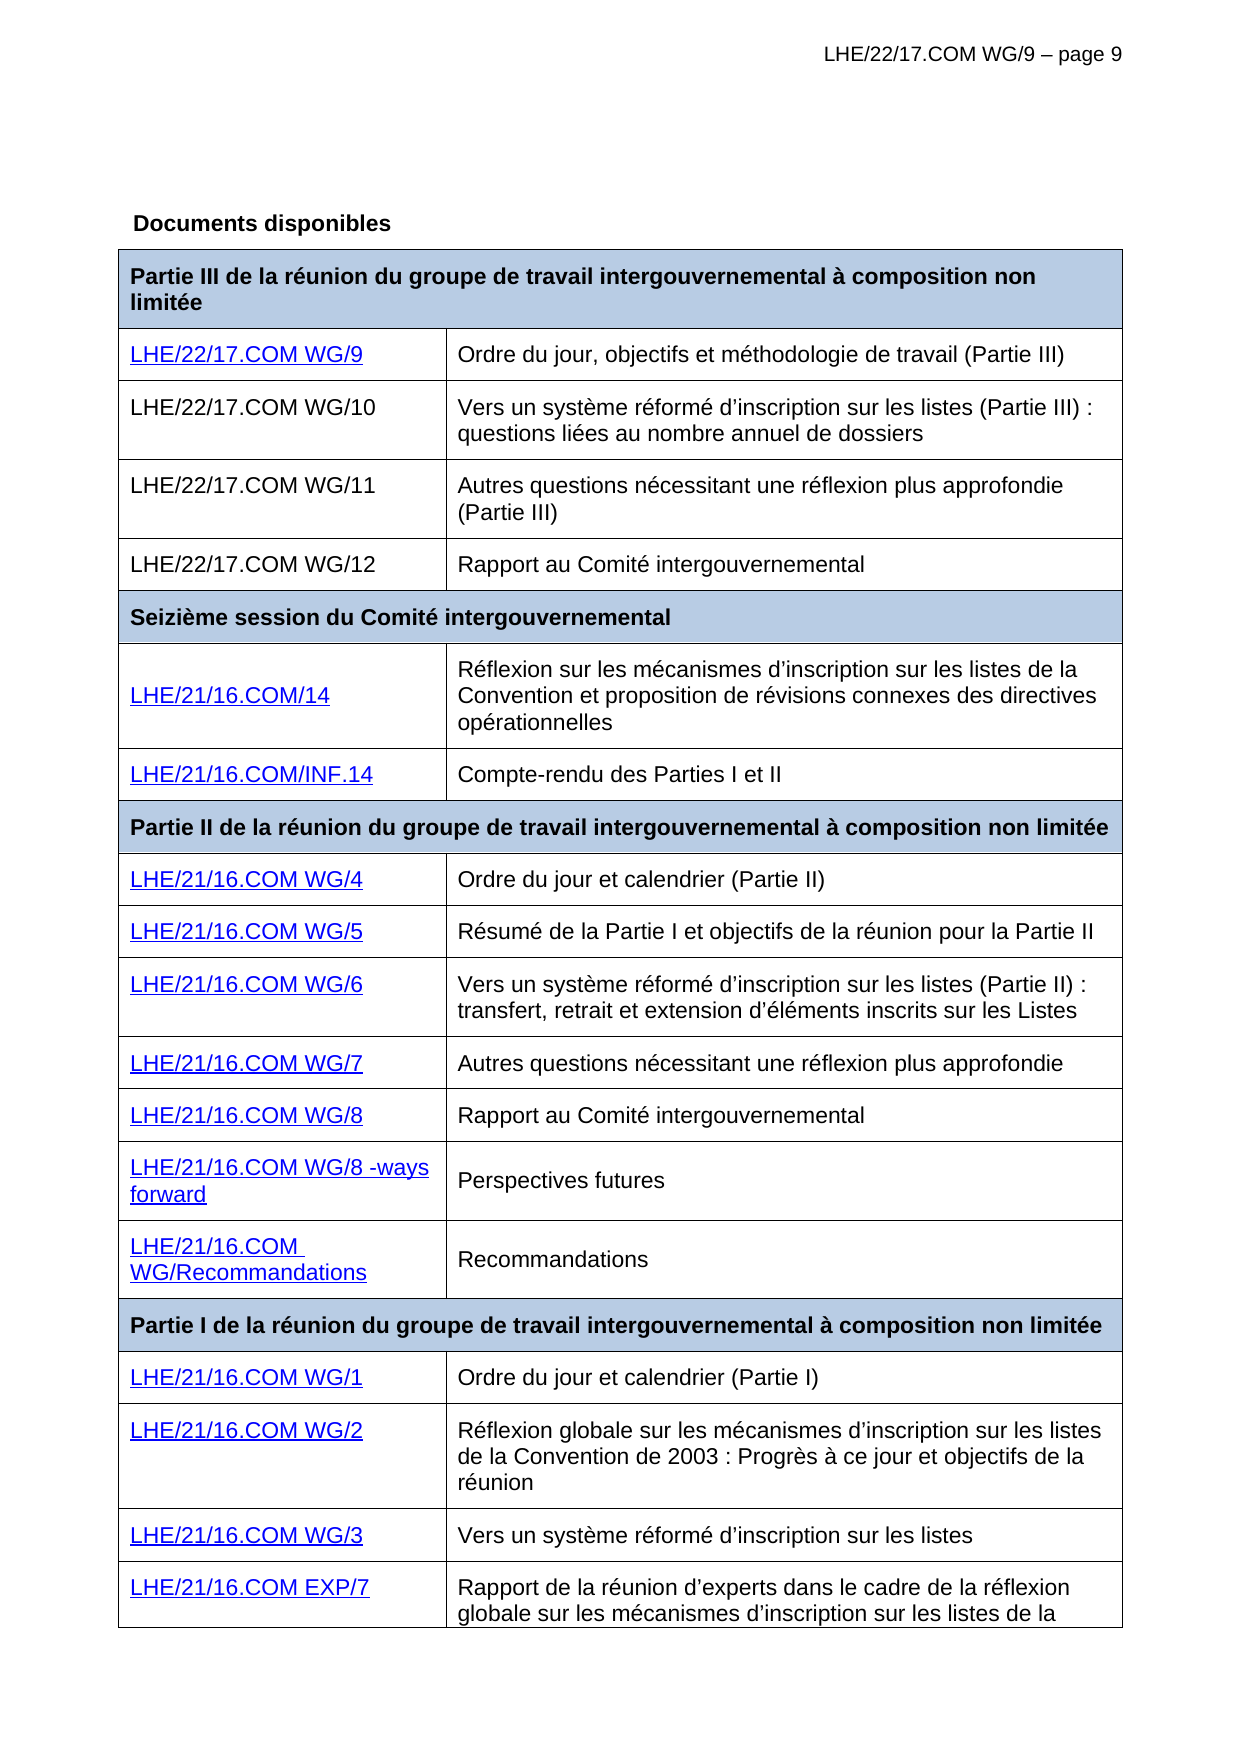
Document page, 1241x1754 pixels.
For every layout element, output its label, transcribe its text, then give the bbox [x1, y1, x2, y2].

text Documents disponibles [133, 210, 1122, 237]
table_cell LHE/21/16.COM EXP/7 [119, 1562, 446, 1627]
table_cell Partie I de la réunion du groupe de travail intergouvernemental à composition non limitée [119, 1299, 1122, 1351]
table_cell LHE/22/17.COM WG/11 [119, 460, 446, 538]
table_cell LHE/21/16.COM/14 [119, 644, 446, 748]
table_cell LHE/21/16.COM WG/7 [119, 1037, 446, 1088]
table_cell LHE/21/16.COM/INF.14 [119, 749, 446, 800]
table_cell Rapport au Comité intergouvernemental [447, 1089, 1122, 1141]
table_cell Ordre du jour et calendrier (Partie I) [447, 1352, 1122, 1403]
table_cell Partie II de la réunion du groupe de travail intergouvernemental à composition non limitée [119, 801, 1122, 852]
table_cell LHE/21/16.COM WG/4 [119, 854, 446, 905]
table_cell Ordre du jour, objectifs et méthodologie de travail (Partie III) [447, 329, 1122, 380]
table_cell Vers un système réformé d’inscription sur les listes [447, 1509, 1122, 1561]
table_cell Vers un système réformé d’inscription sur les listes (Partie III) : questions liées au nombre annuel de dossiers [447, 381, 1122, 459]
table_cell LHE/21/16.COM WG/1 [119, 1352, 446, 1403]
table_cell LHE/21/16.COM WG/8 -ways forward [119, 1142, 446, 1219]
table_cell Vers un système réformé d’inscription sur les listes (Partie II) : transfert, retrait et extension d’éléments inscrits sur les Listes [447, 958, 1122, 1036]
table_cell Ordre du jour et calendrier (Partie II) [447, 854, 1122, 905]
table_cell Rapport au Comité intergouvernemental [447, 539, 1122, 590]
table_cell Autres questions nécessitant une réflexion plus approfondie (Partie III) [447, 460, 1122, 538]
table_header Partie III de la réunion du groupe de travail intergouvernemental à composition non limitée [119, 250, 1122, 328]
table_cell Résumé de la Partie I et objectifs de la réunion pour la Partie II [447, 906, 1122, 957]
table_cell Recommandations [447, 1221, 1122, 1298]
table_cell LHE/21/16.COM WG/3 [119, 1509, 446, 1561]
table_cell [447, 1562, 1122, 1627]
table_cell Compte-rendu des Parties I et II [447, 749, 1122, 800]
table_cell LHE/22/17.COM WG/12 [119, 539, 446, 590]
table_cell Perspectives futures [447, 1142, 1122, 1219]
table_cell LHE/21/16.COM WG/6 [119, 958, 446, 1036]
table_cell Seizième session du Comité intergouvernemental [119, 591, 1122, 642]
table_cell LHE/21/16.COM WG/Recommandations [119, 1221, 446, 1298]
table_cell LHE/21/16.COM WG/8 [119, 1089, 446, 1141]
table_cell LHE/21/16.COM WG/2 [119, 1404, 446, 1508]
table_cell Réflexion sur les mécanismes d’inscription sur les listes de la Convention et proposition de révisions connexes des directives opérationnelles [447, 644, 1122, 748]
table_cell LHE/21/16.COM WG/5 [119, 906, 446, 957]
table_cell Autres questions nécessitant une réflexion plus approfondie [447, 1037, 1122, 1088]
table_cell LHE/22/17.COM WG/10 [119, 381, 446, 459]
table_cell LHE/22/17.COM WG/9 [119, 329, 446, 380]
table_cell Réflexion globale sur les mécanismes d’inscription sur les listes de la Convention de 2003 : Progrès à ce jour et objectifs de la réunion [447, 1404, 1122, 1508]
